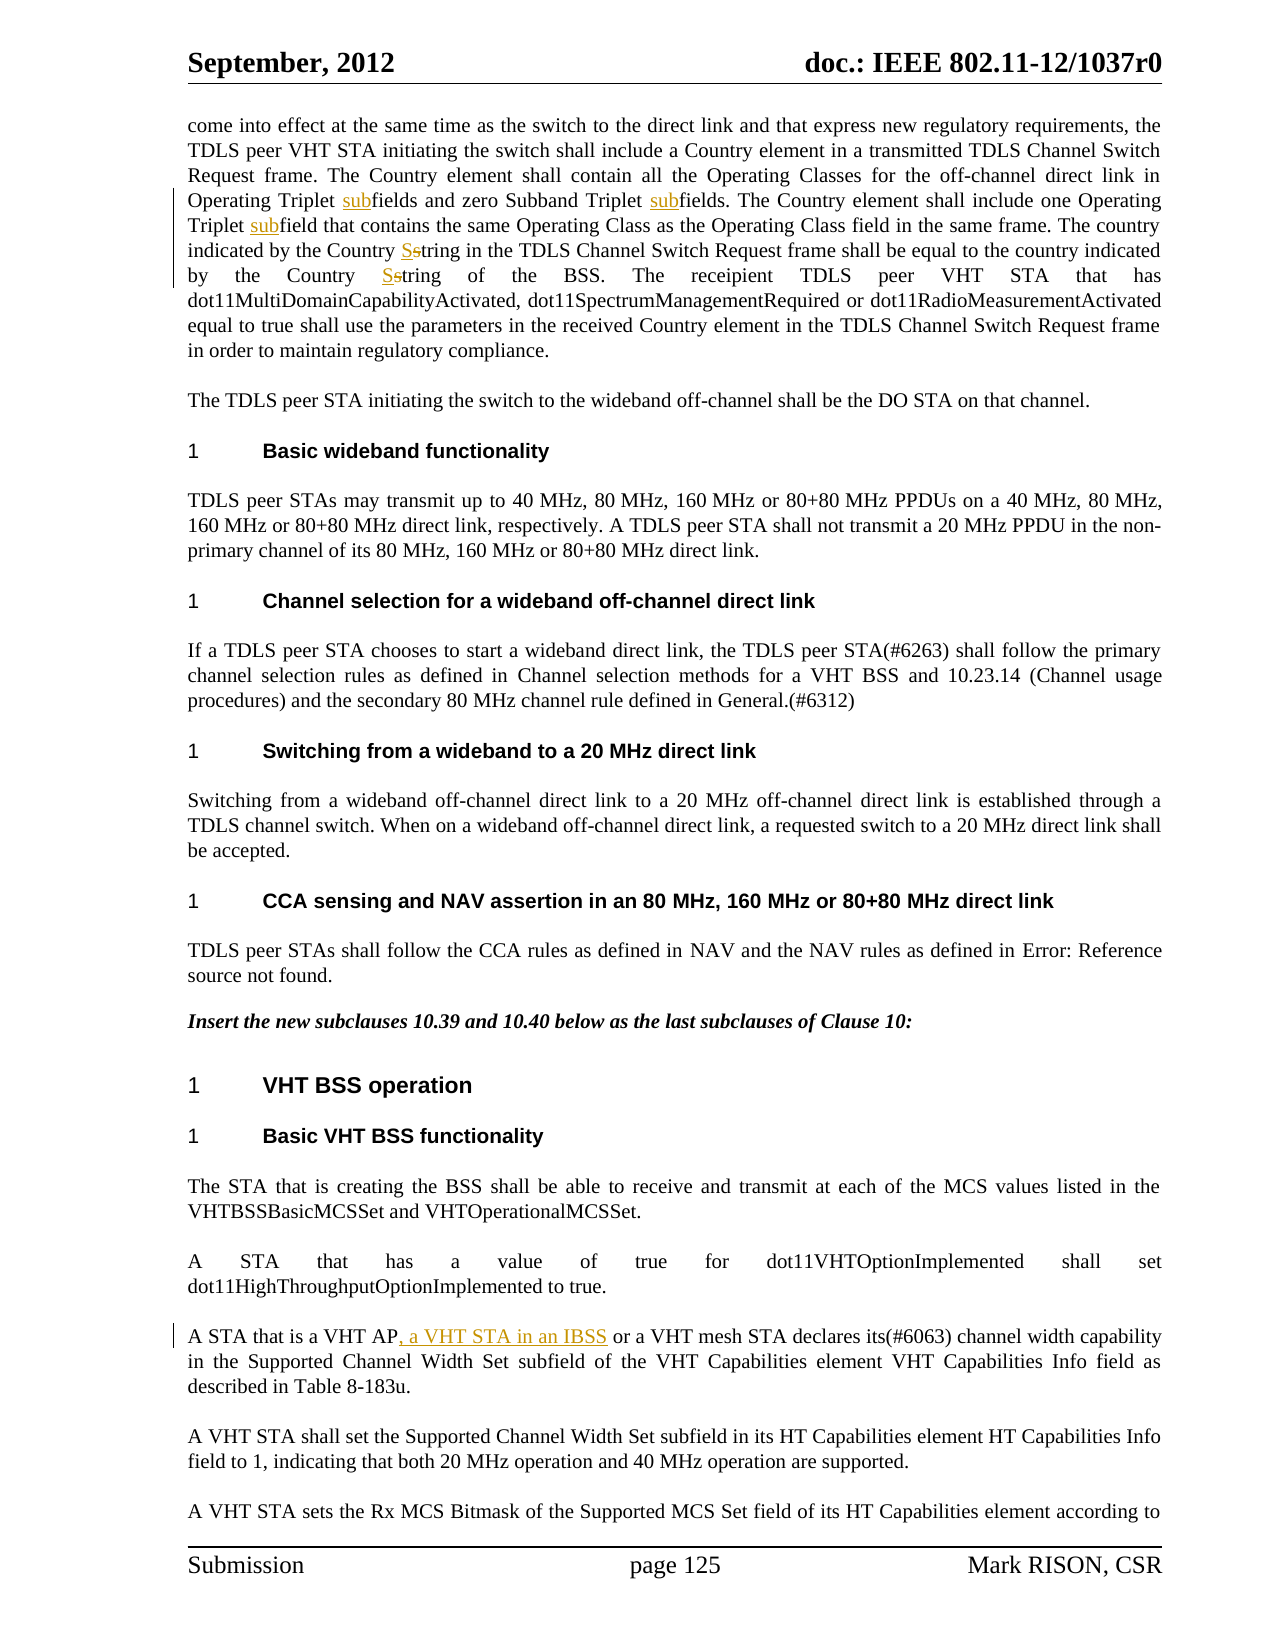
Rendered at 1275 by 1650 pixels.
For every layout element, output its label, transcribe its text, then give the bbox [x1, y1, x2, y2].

list Switching from a wideband to a 20 MHz direct link [187, 737, 1162, 762]
list Channel selection for a wideband off-channel direct link [187, 587, 1162, 612]
text A STA that is a VHT AP or a VHT mesh STA declares its(#6063) channel width capability in the Supported Channel Width Set subfield of the VHT Capabilities element VHT Capabilities Info field as described in Table 8-183u. [187, 1323, 1162, 1398]
list VHT BSS operation [187, 1071, 1162, 1098]
text The STA that is creating the BSS shall be able to receive and transmit at each of the MCS values listed in the VHTBSSBasicMCSSet and VHTOperationalMCSSet. [187, 1173, 1162, 1223]
text Insert the new subclauses 10.39 and 10.40 below as the last subclauses of Clause 10: [187, 1008, 1162, 1033]
text Switching from a wideband off-channel direct link to a 20 MHz off-channel direct link is established through a TDLS channel switch. When on a wideband off-channel direct link, a requested switch to a 20 MHz direct link shall be accepted. [187, 787, 1162, 862]
list Basic wideband functionality [187, 437, 1162, 462]
list CCA sensing and NAV assertion in an 80 MHz, 160 MHz or 80+80 MHz direct link [187, 887, 1162, 912]
text A STA that has a value of true for dot11VHTOptionImplemented shall set dot11HighThroughputOptionImplemented to true. [187, 1248, 1162, 1298]
list Basic VHT BSS functionality [187, 1123, 1162, 1148]
text A VHT STA shall set the Supported Channel Width Set subfield in its HT Capabilities element HT Capabilities Info field to 1, indicating that both 20 MHz operation and 40 MHz operation are supported. [187, 1423, 1162, 1473]
text If a TDLS peer STA chooses to start a wideband direct link, the TDLS peer STA(#6263) shall follow the primary channel selection rules as defined in Channel selection methods for a VHT BSS and 10.23.14 (Channel usage procedures) and the secondary 80 MHz channel rule defined in General.(#6312) [187, 637, 1162, 712]
text TDLS peer STAs may transmit up to 40 MHz, 80 MHz, 160 MHz or 80+80 MHz PPDUs on a 40 MHz, 80 MHz, 160 MHz or 80+80 MHz direct link, respectively. A TDLS peer STA shall not transmit a 20 MHz PPDU in the non-primary channel of its 80 MHz, 160 MHz or 80+80 MHz direct link. [187, 487, 1162, 562]
text The TDLS peer STA initiating the switch to the wideband off-channel shall be the DO STA on that channel. [187, 387, 1162, 412]
